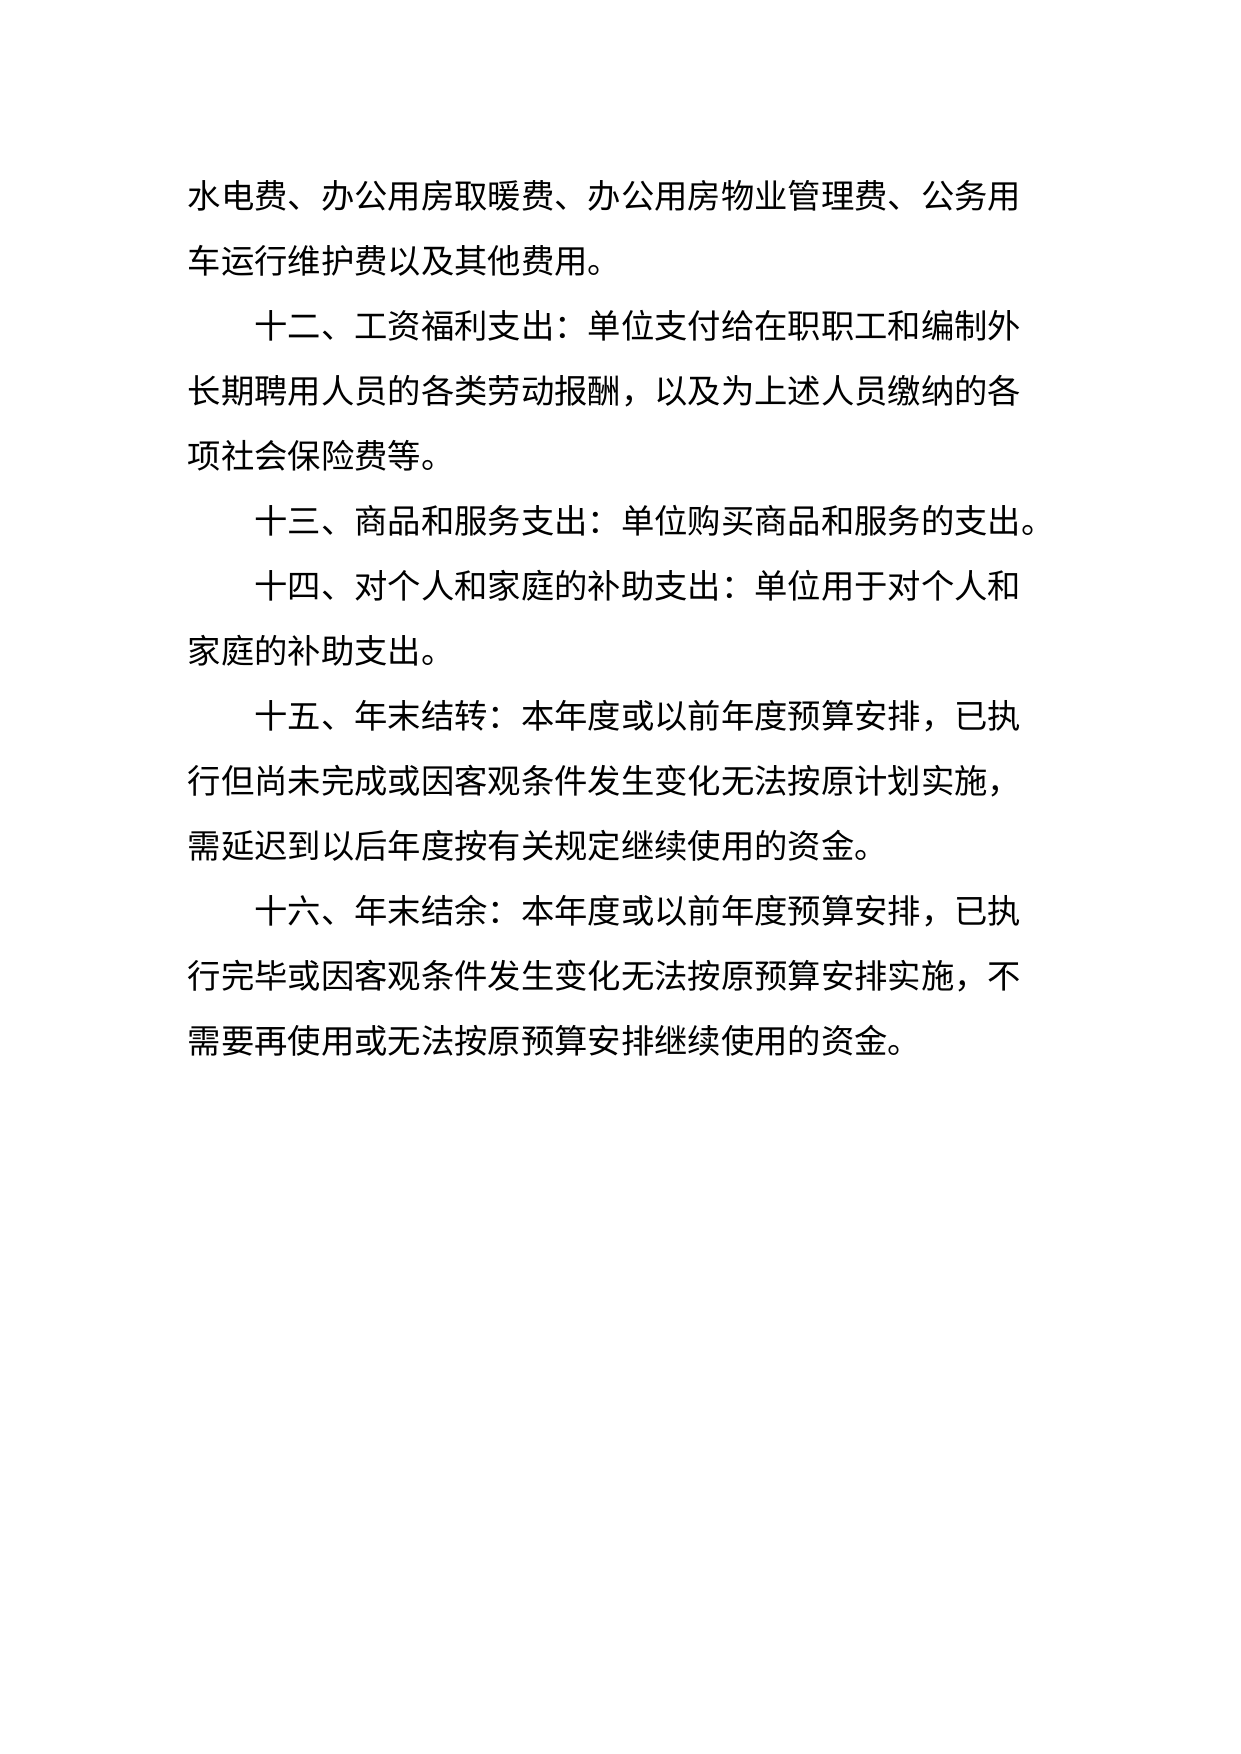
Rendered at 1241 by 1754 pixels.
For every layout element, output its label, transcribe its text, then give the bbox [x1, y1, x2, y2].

text 十四、对个人和家庭的补助支出：单位用于对个人和家庭的补助支出。 [187, 552, 1053, 682]
text 十六、年末结余：本年度或以前年度预算安排，已执行完毕或因客观条件发生变化无法按原预算安排实施，不需要再使用或无法按原预算安排继续使用的资金。 [187, 877, 1053, 1072]
text 十二、工资福利支出：单位支付给在职职工和编制外长期聘用人员的各类劳动报酬，以及为上述人员缴纳的各项社会保险费等。 [187, 292, 1053, 487]
text 十五、年末结转：本年度或以前年度预算安排，已执行但尚未完成或因客观条件发生变化无法按原计划实施，需延迟到以后年度按有关规定继续使用的资金。 [187, 682, 1053, 877]
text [187, 162, 1053, 292]
text 十三、商品和服务支出：单位购买商品和服务的支出。 [187, 487, 1053, 552]
